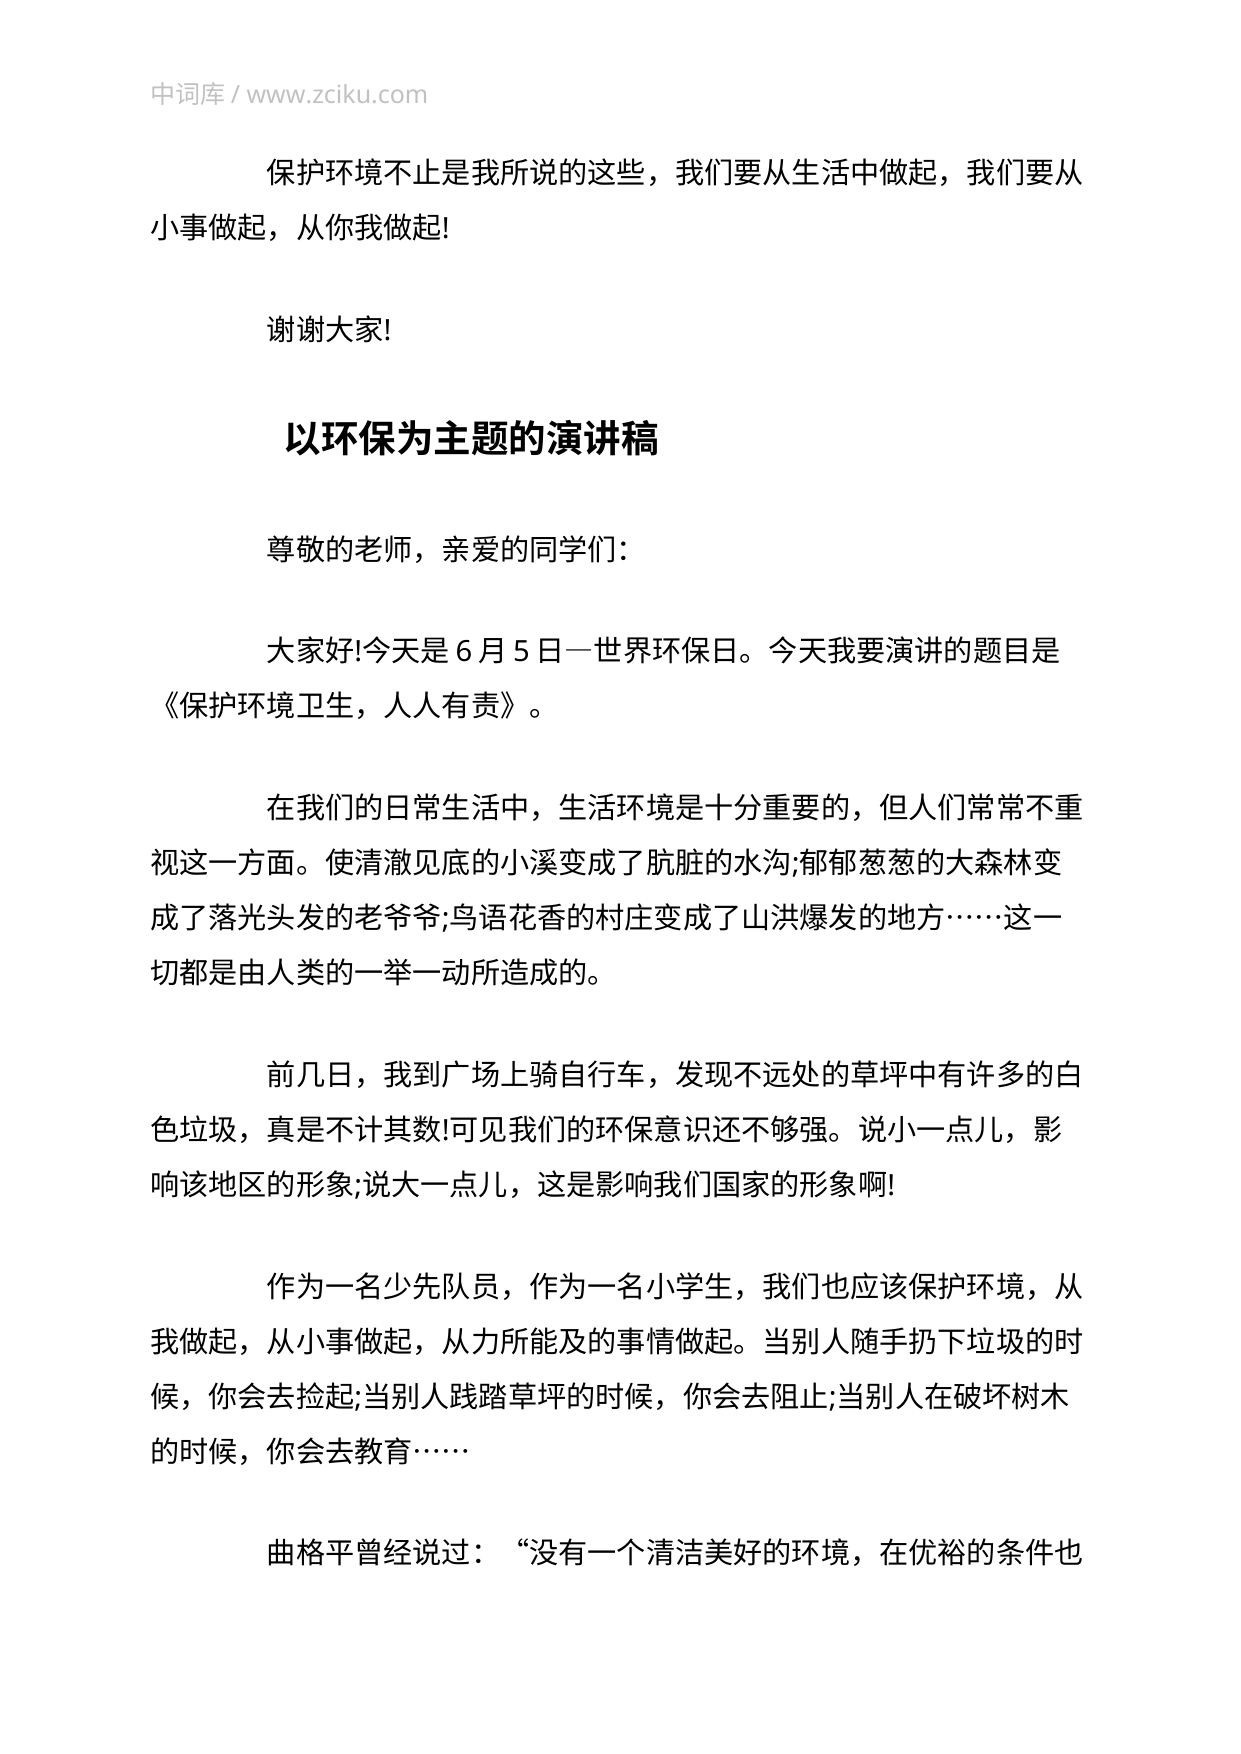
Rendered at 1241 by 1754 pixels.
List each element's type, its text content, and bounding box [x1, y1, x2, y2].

text 尊敬的老师，亲爱的同学们： [150, 526, 1090, 568]
text 谢谢大家! [150, 307, 1090, 349]
text 前几日，我到广场上骑自行车，发现不远处的草坪中有许多的白色垃圾，真是不计其数!可见我们的环保意识还不够强。说小一点儿，影响该地区的形象;说大一点儿，这是影响我们国家的形象啊! [150, 1051, 1090, 1204]
text 保护环境不止是我所说的这些，我们要从生活中做起，我们要从小事做起，从你我做起! [150, 150, 1090, 247]
text 在我们的日常生活中，生活环境是十分重要的，但人们常常不重视这一方面。使清澈见底的小溪变成了肮脏的水沟;郁郁葱葱的大森林变成了落光头发的老爷爷;鸟语花香的村庄变成了山洪爆发的地方……这一切都是由人类的一举一动所造成的。 [150, 785, 1090, 992]
text 作为一名少先队员，作为一名小学生，我们也应该保护环境，从我做起，从小事做起，从力所能及的事情做起。当别人随手扔下垃圾的时候，你会去捡起;当别人践踏草坪的时候，你会去阻止;当别人在破坏树木的时候，你会去教育…… [150, 1263, 1090, 1470]
text 大家好!今天是6月5日—世界环保日。今天我要演讲的题目是《保护环境卫生，人人有责》。 [150, 628, 1090, 725]
text 以环保为主题的演讲稿 [150, 409, 1090, 463]
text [150, 1530, 1090, 1572]
